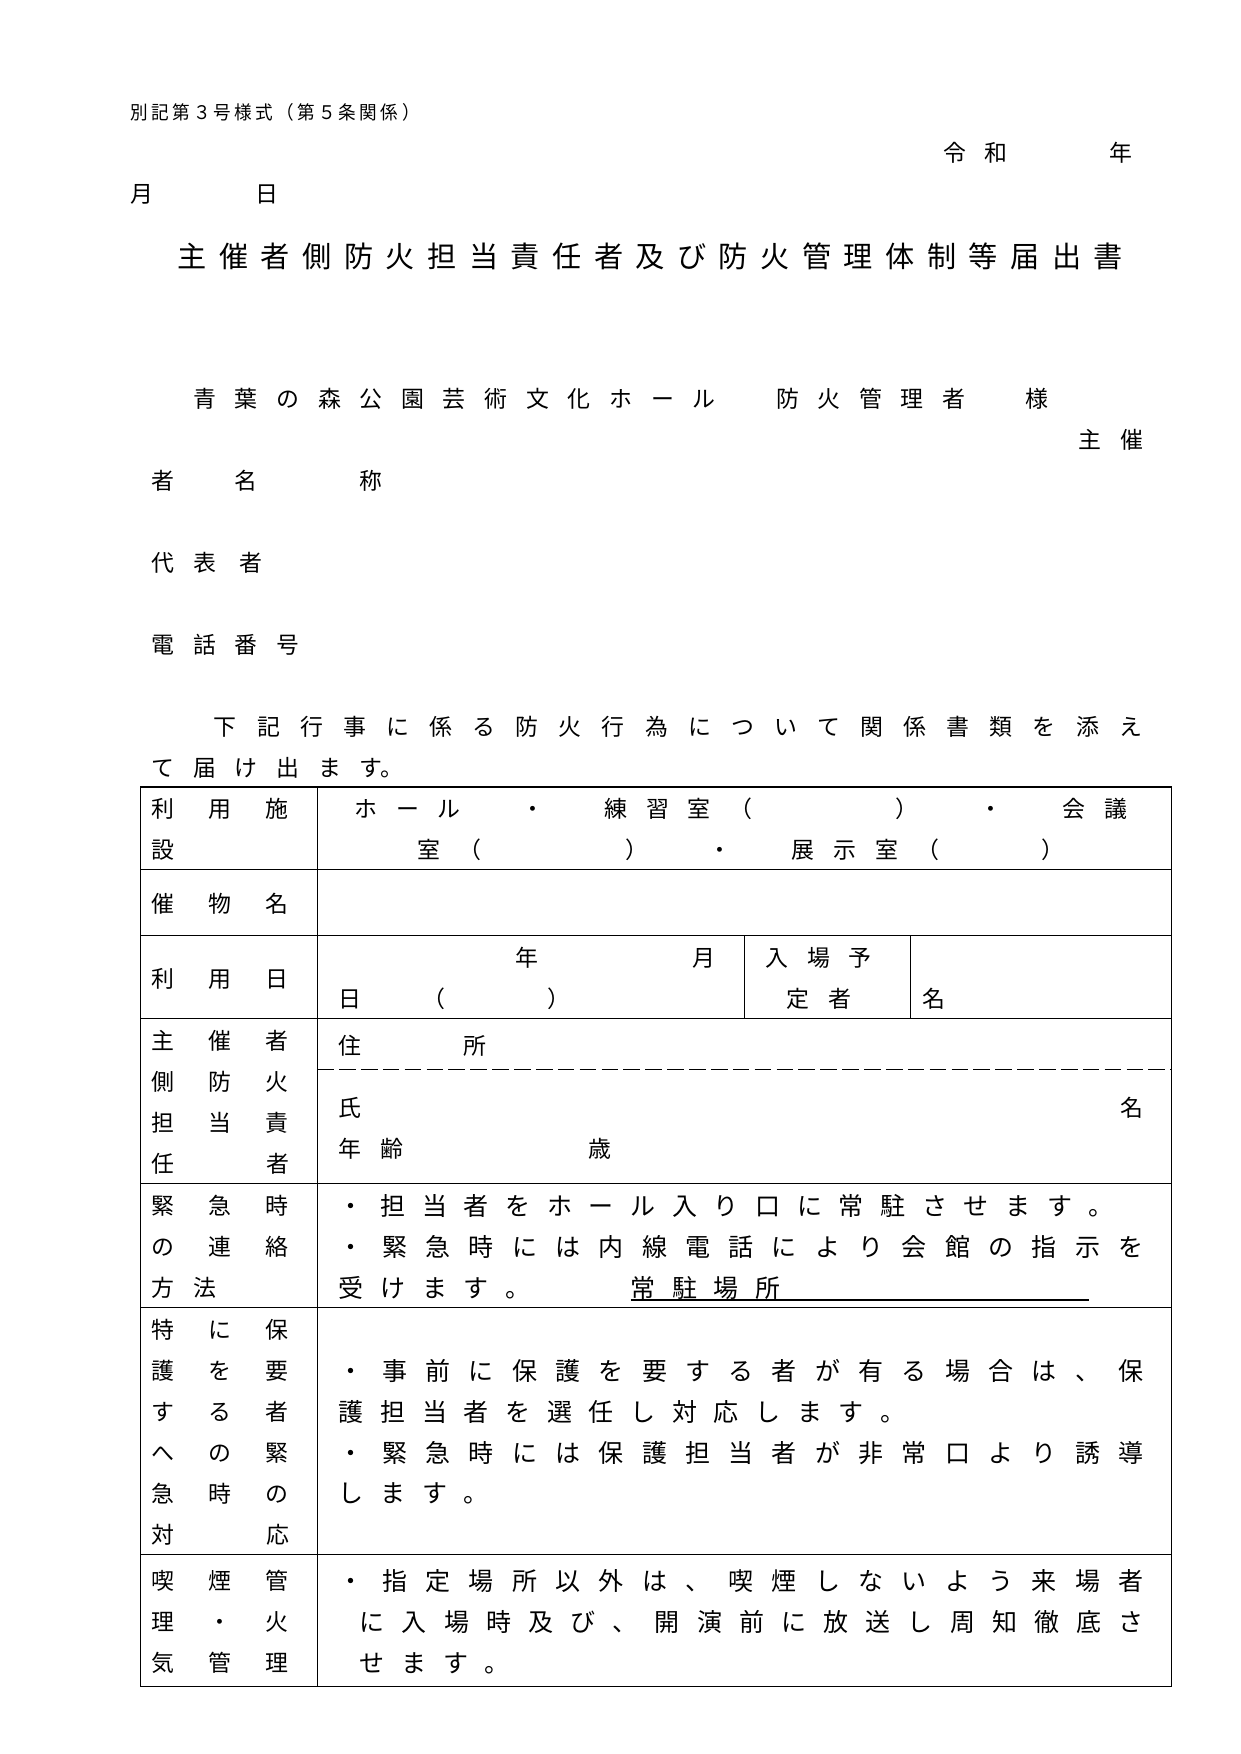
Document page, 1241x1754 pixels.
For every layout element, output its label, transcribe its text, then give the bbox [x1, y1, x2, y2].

table_cell 住 所 [318, 1019, 1171, 1069]
table_cell 催物名 [141, 870, 317, 935]
table_cell ・担当者をホール入り口に常駐させます。 ・緊急時には内線電話により会館の指示を受けます。 常駐場所 [318, 1184, 1171, 1307]
table_cell 利用日 [141, 936, 317, 1018]
table_cell 利用施設 [141, 788, 317, 869]
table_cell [318, 1555, 1171, 1686]
table_cell 喫煙管理・火 気管理の徹底 方法 [141, 1555, 317, 1686]
table_cell 緊急時の連絡 方法 [141, 1184, 317, 1307]
table_cell ホール ・ 練習室（ ） ・ 会議室（ ） ・ 展示室（ ） [318, 788, 1171, 869]
table_cell ・事前に保護を要する者が有る場合は、保護担当者を選任し対応します。 ・緊急時には保護担当者が非常口より誘導します。 [318, 1308, 1171, 1553]
table_cell 入場予定者 [745, 936, 910, 1018]
table_cell 主催者側防火 担当責任者 [141, 1019, 317, 1183]
table_header 主催者側防火担当責任者及び防火管理体制等届出書 青葉の森公園芸術文化ホール 防火管理者 様 主催者 名 称 代表者 電話番号 下記行事に係る防火行為について関係書類を添えて届け出ます。 [141, 213, 1172, 786]
table_cell [318, 870, 1171, 935]
text 令和 年 月 日 [130, 131, 1151, 213]
table_cell 氏 名 年齢 歳 [318, 1069, 1171, 1183]
table_cell 名 [911, 936, 1171, 1018]
table_cell 年 月 日 （ ） [318, 936, 744, 1018]
text 別記第３号様式（第５条関係） [130, 91, 1151, 131]
table_cell 特に保護を要 する者への緊 急時の対応 [141, 1308, 317, 1553]
